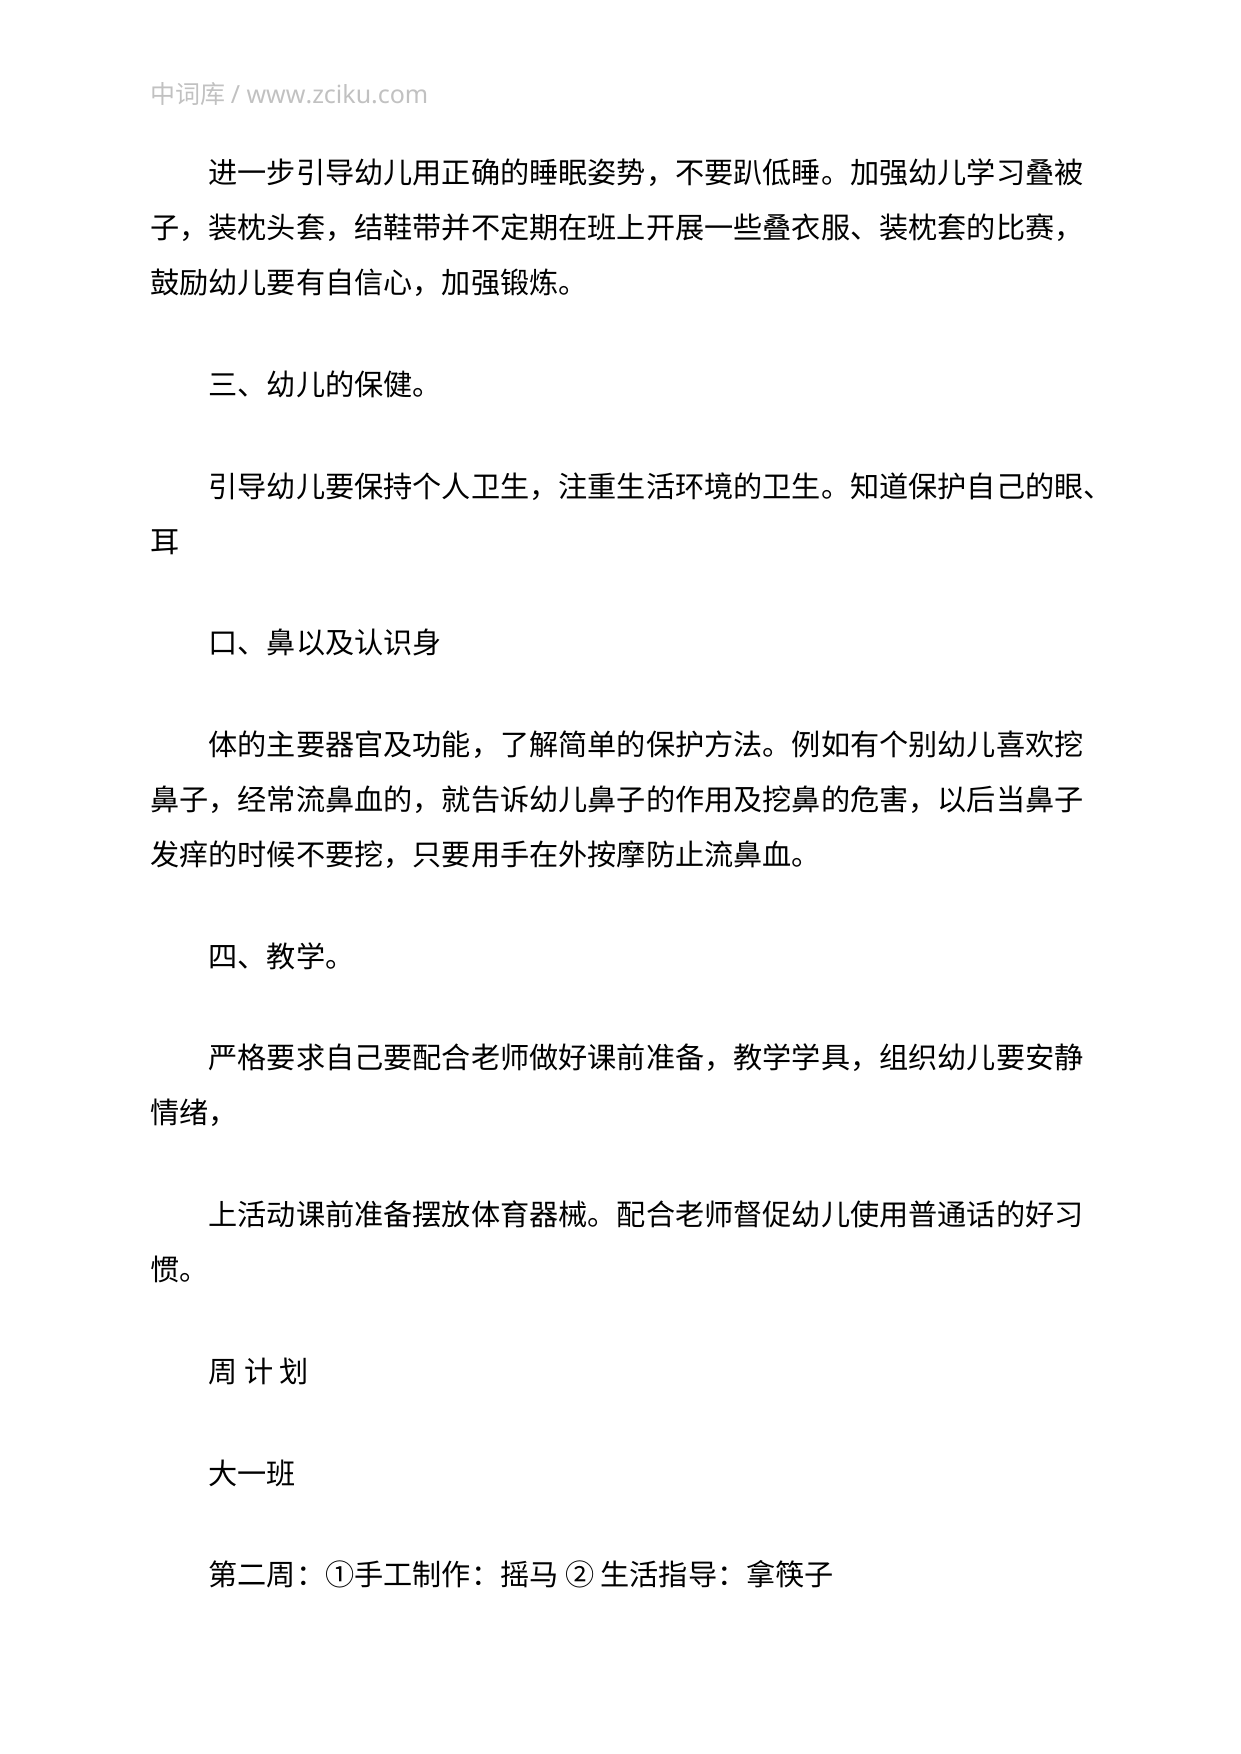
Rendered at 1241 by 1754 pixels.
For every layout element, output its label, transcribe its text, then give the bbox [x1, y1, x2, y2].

text 周 计 划 [150, 1348, 1090, 1391]
text 三、幼儿的保健。 [150, 362, 1090, 404]
text 大一班 [150, 1450, 1090, 1492]
text 体的主要器官及功能，了解简单的保护方法。例如有个别幼儿喜欢挖鼻子，经常流鼻血的，就告诉幼儿鼻子的作用及挖鼻的危害，以后当鼻子发痒的时候不要挖，只要用手在外按摩防止流鼻血。 [150, 722, 1090, 874]
text 严格要求自己要配合老师做好课前准备，教学学具，组织幼儿要安静情绪， [150, 1035, 1090, 1132]
text 第二周：①手工制作：摇马 ② 生活指导：拿筷子 [150, 1552, 1090, 1594]
text 引导幼儿要保持个人卫生，注重生活环境的卫生。知道保护自己的眼、耳 [150, 463, 1090, 561]
text 口、鼻以及认识身 [150, 620, 1090, 662]
text 上活动课前准备摆放体育器械。配合老师督促幼儿使用普通话的好习惯。 [150, 1192, 1090, 1289]
text 进一步引导幼儿用正确的睡眠姿势，不要趴低睡。加强幼儿学习叠被子，装枕头套，结鞋带并不定期在班上开展一些叠衣服、装枕套的比赛，鼓励幼儿要有自信心，加强锻炼。 [150, 150, 1090, 302]
text 四、教学。 [150, 933, 1090, 976]
